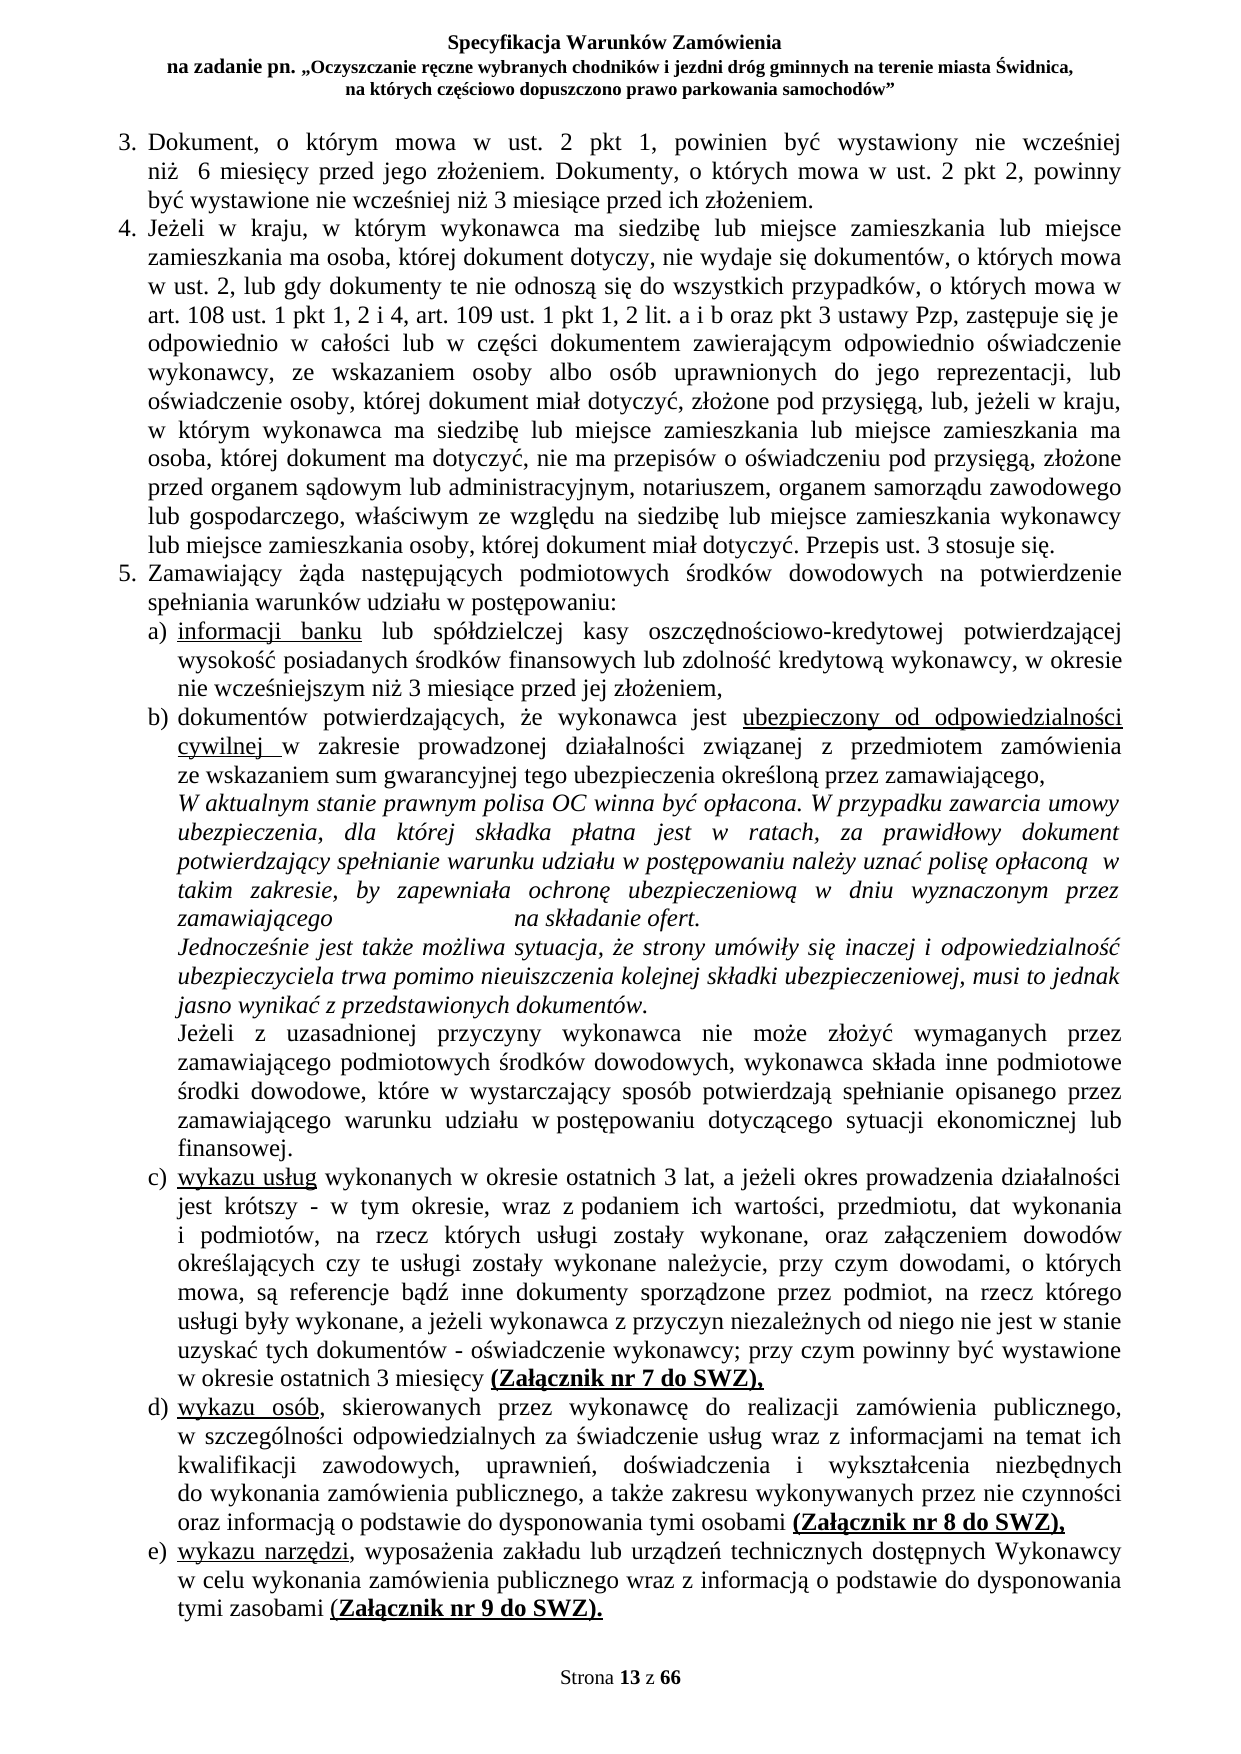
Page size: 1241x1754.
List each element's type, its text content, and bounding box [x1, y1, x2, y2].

text W aktualnym stanie prawnym polisa OC winna być opłacona. W przypadku zawarcia umowy ubezpieczenia, dla której składka płatna jest w ratach, za prawidłowy dokument potwierdzający spełnianie warunku udziału w postępowaniu należy uznać polisę opłaconą w takim zakresie, by zapewniała ochronę ubezpieczeniową w dniu wyznaczonym przez zamawiającego na składanie ofert. [177, 788, 1122, 932]
list Jeżeli w kraju, w którym wykonawca ma siedzibę lub miejsce zamieszkania lub miejsce zamieszkania ma osoba, której dokument dotyczy, nie wydaje się dokumentów, o których mowa w ust. 2, lub gdy dokumenty te nie odnoszą się do wszystkich przypadków, o których mowa w art. 108 ust. 1 pkt 1, 2 i 4, art. 109 ust. 1 pkt 1, 2 lit. a i b oraz pkt 3 ustawy Pzp, zastępuje się je odpowiednio w całości lub w części dokumentem zawierającym odpowiednio oświadczenie wykonawcy, ze wskazaniem osoby albo osób uprawnionych do jego reprezentacji, lub oświadczenie osoby, której dokument miał dotyczyć, złożone pod przysięgą, lub, jeżeli w kraju, w którym wykonawca ma siedzibę lub miejsce zamieszkania lub miejsce zamieszkania ma osoba, której dokument ma dotyczyć, nie ma przepisów o oświadczeniu pod przysięgą, złożone przed organem sądowym lub administracyjnym, notariuszem, organem samorządu zawodowego lub gospodarczego, właściwym ze względu na siedzibę lub miejsce zamieszkania wykonawcy lub miejsce zamieszkania osoby, której dokument miał dotyczyć. Przepis ust. 3 stosuje się. [118, 213, 1122, 558]
list dokumentów potwierdzających, że wykonawca jest ubezpieczony od odpowiedzialności cywilnej w zakresie prowadzonej działalności związanej z przedmiotem zamówienia ze wskazaniem sum gwarancyjnej tego ubezpieczenia określoną przez zamawiającego, [148, 702, 1122, 788]
text Jednocześnie jest także możliwa sytuacja, że strony umówiły się inaczej i odpowiedzialność ubezpieczyciela trwa pomimo nieuiszczenia kolejnej składki ubezpieczeniowej, musi to jednak jasno wynikać z przedstawionych dokumentów. [177, 932, 1122, 1018]
list informacji banku lub spółdzielczej kasy oszczędnościowo-kredytowej potwierdzającej wysokość posiadanych środków finansowych lub zdolność kredytową wykonawcy, w okresie nie wcześniejszym niż 3 miesiące przed jej złożeniem, [148, 616, 1122, 702]
text Jeżeli z uzasadnionej przyczyny wykonawca nie może złożyć wymaganych przez zamawiającego podmiotowych środków dowodowych, wykonawca składa inne podmiotowe środki dowodowe, które w wystarczający sposób potwierdzają spełnianie opisanego przez zamawiającego warunku udziału w postępowaniu dotyczącego sytuacji ekonomicznej lub finansowej. [177, 1018, 1122, 1162]
list wykazu narzędzi, wyposażenia zakładu lub urządzeń technicznych dostępnych Wykonawcy w celu wykonania zamówienia publicznego wraz z informacją o podstawie do dysponowania tymi zasobami (Załącznik nr 9 do SWZ). [148, 1536, 1122, 1622]
list Zamawiający żąda następujących podmiotowych środków dowodowych na potwierdzenie spełniania warunków udziału w postępowaniu: [118, 558, 1122, 616]
list Dokument, o którym mowa w ust. 2 pkt 1, powinien być wystawiony nie wcześniej niż 6 miesięcy przed jego złożeniem. Dokumenty, o których mowa w ust. 2 pkt 2, powinny być wystawione nie wcześniej niż 3 miesiące przed ich złożeniem. [118, 127, 1122, 213]
list wykazu usług wykonanych w okresie ostatnich 3 lat, a jeżeli okres prowadzenia działalności jest krótszy - w tym okresie, wraz z podaniem ich wartości, przedmiotu, dat wykonania i podmiotów, na rzecz których usługi zostały wykonane, oraz załączeniem dowodów określających czy te usługi zostały wykonane należycie, przy czym dowodami, o których mowa, są referencje bądź inne dokumenty sporządzone przez podmiot, na rzecz którego usługi były wykonane, a jeżeli wykonawca z przyczyn niezależnych od niego nie jest w stanie uzyskać tych dokumentów - oświadczenie wykonawcy; przy czym powinny być wystawione w okresie ostatnich 3 miesięcy (Załącznik nr 7 do SWZ), [148, 1162, 1122, 1392]
list wykazu osób, skierowanych przez wykonawcę do realizacji zamówienia publicznego, w szczególności odpowiedzialnych za świadczenie usług wraz z informacjami na temat ich kwalifikacji zawodowych, uprawnień, doświadczenia i wykształcenia niezbędnych do wykonania zamówienia publicznego, a także zakresu wykonywanych przez nie czynności oraz informacją o podstawie do dysponowania tymi osobami (Załącznik nr 8 do SWZ), [148, 1392, 1122, 1536]
